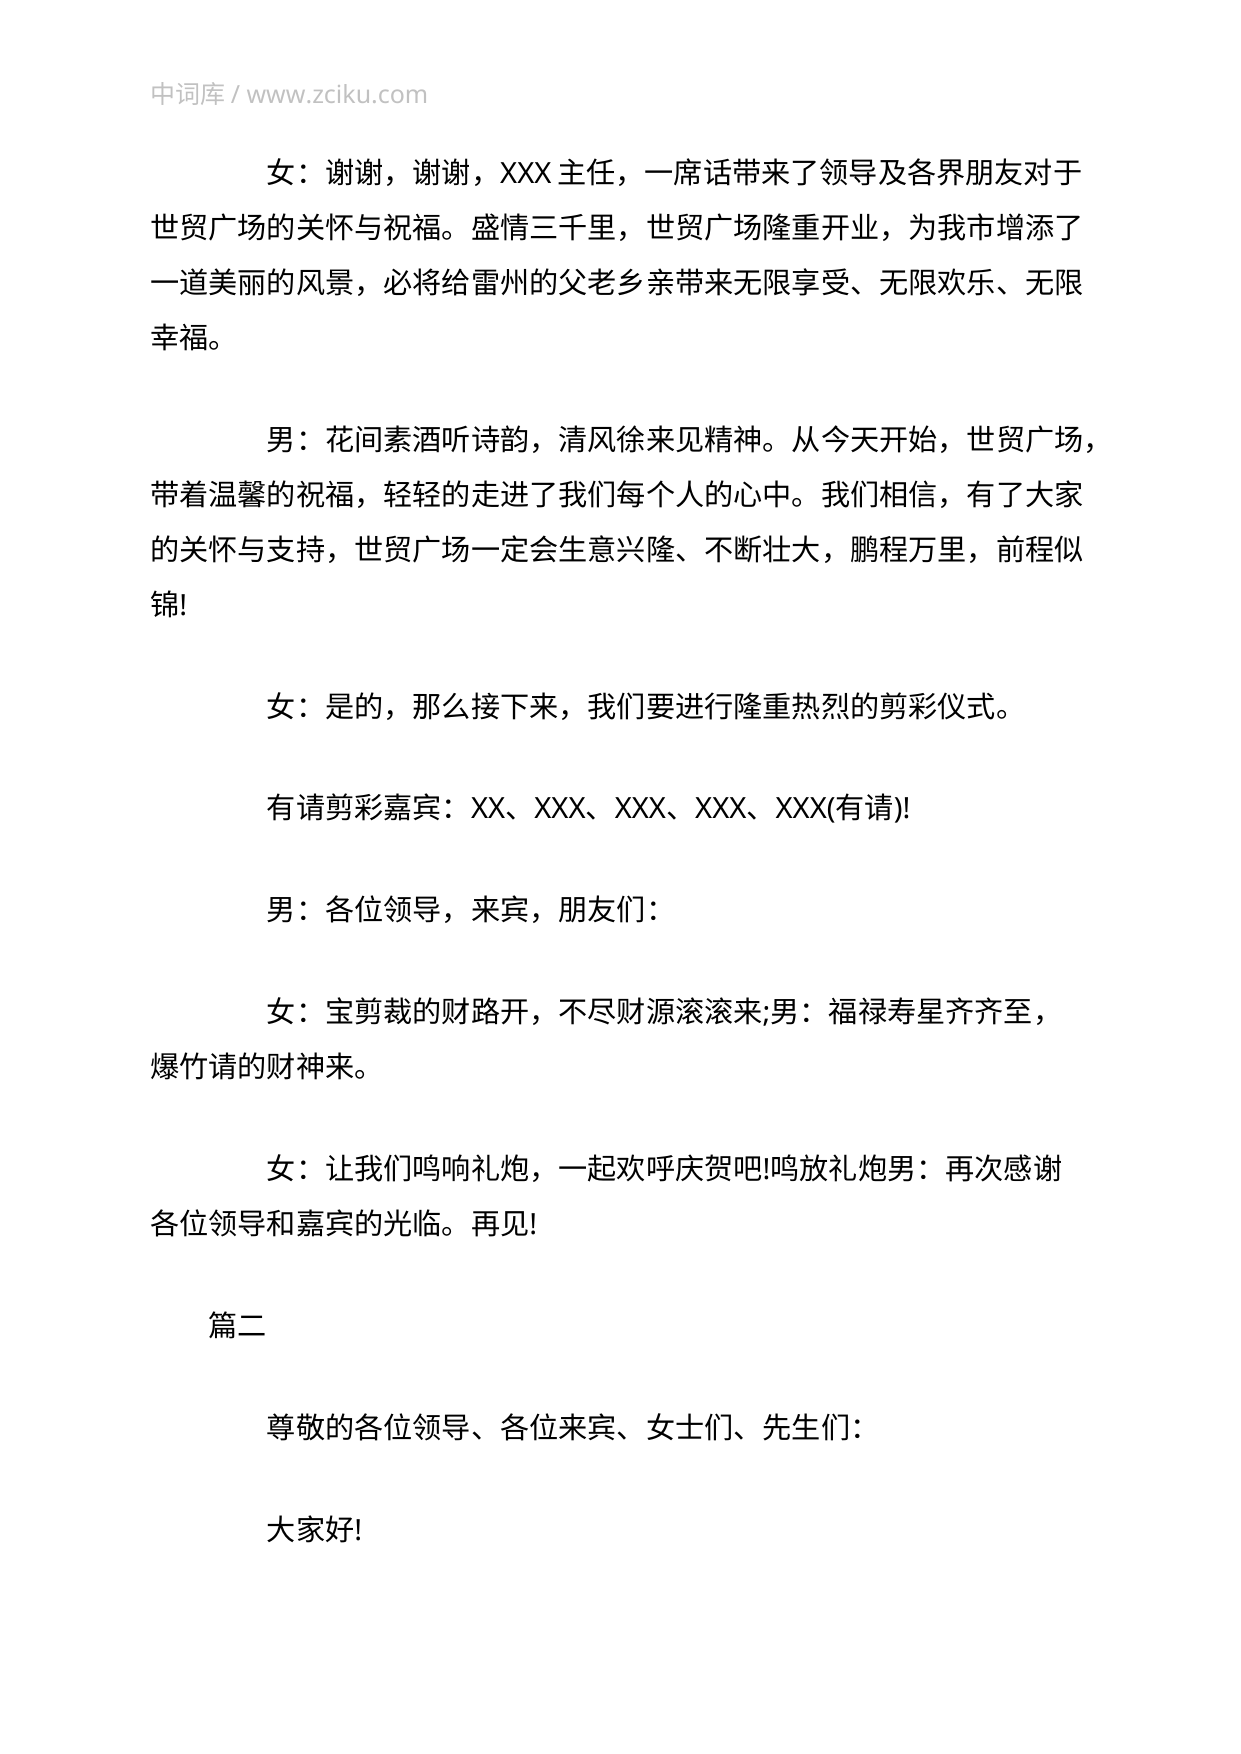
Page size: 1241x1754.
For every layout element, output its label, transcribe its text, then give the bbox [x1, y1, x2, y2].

text 女：谢谢，谢谢，XXX主任，一席话带来了领导及各界朋友对于世贸广场的关怀与祝福。盛情三千里，世贸广场隆重开业，为我市增添了一道美丽的风景，必将给雷州的父老乡亲带来无限享受、无限欢乐、无限幸福。 [150, 150, 1090, 357]
text 女：让我们鸣响礼炮，一起欢呼庆贺吧!鸣放礼炮男：再次感谢各位领导和嘉宾的光临。再见! [150, 1146, 1090, 1243]
text 女：是的，那么接下来，我们要进行隆重热烈的剪彩仪式。 [150, 683, 1090, 726]
text 篇二 [150, 1302, 1090, 1345]
text 尊敬的各位领导、各位来宾、女士们、先生们： [150, 1404, 1090, 1447]
text 男：各位领导，来宾，朋友们： [150, 887, 1090, 929]
text 女：宝剪裁的财路开，不尽财源滚滚来;男：福禄寿星齐齐至，爆竹请的财神来。 [150, 989, 1090, 1086]
text 男：花间素酒听诗韵，清风徐来见精神。从今天开始，世贸广场，带着温馨的祝福，轻轻的走进了我们每个人的心中。我们相信，有了大家的关怀与支持，世贸广场一定会生意兴隆、不断壮大，鹏程万里，前程似锦! [150, 417, 1090, 624]
text 有请剪彩嘉宾：XX、XXX、XXX、XXX、XXX(有请)! [150, 785, 1090, 827]
text 大家好! [150, 1506, 1090, 1548]
